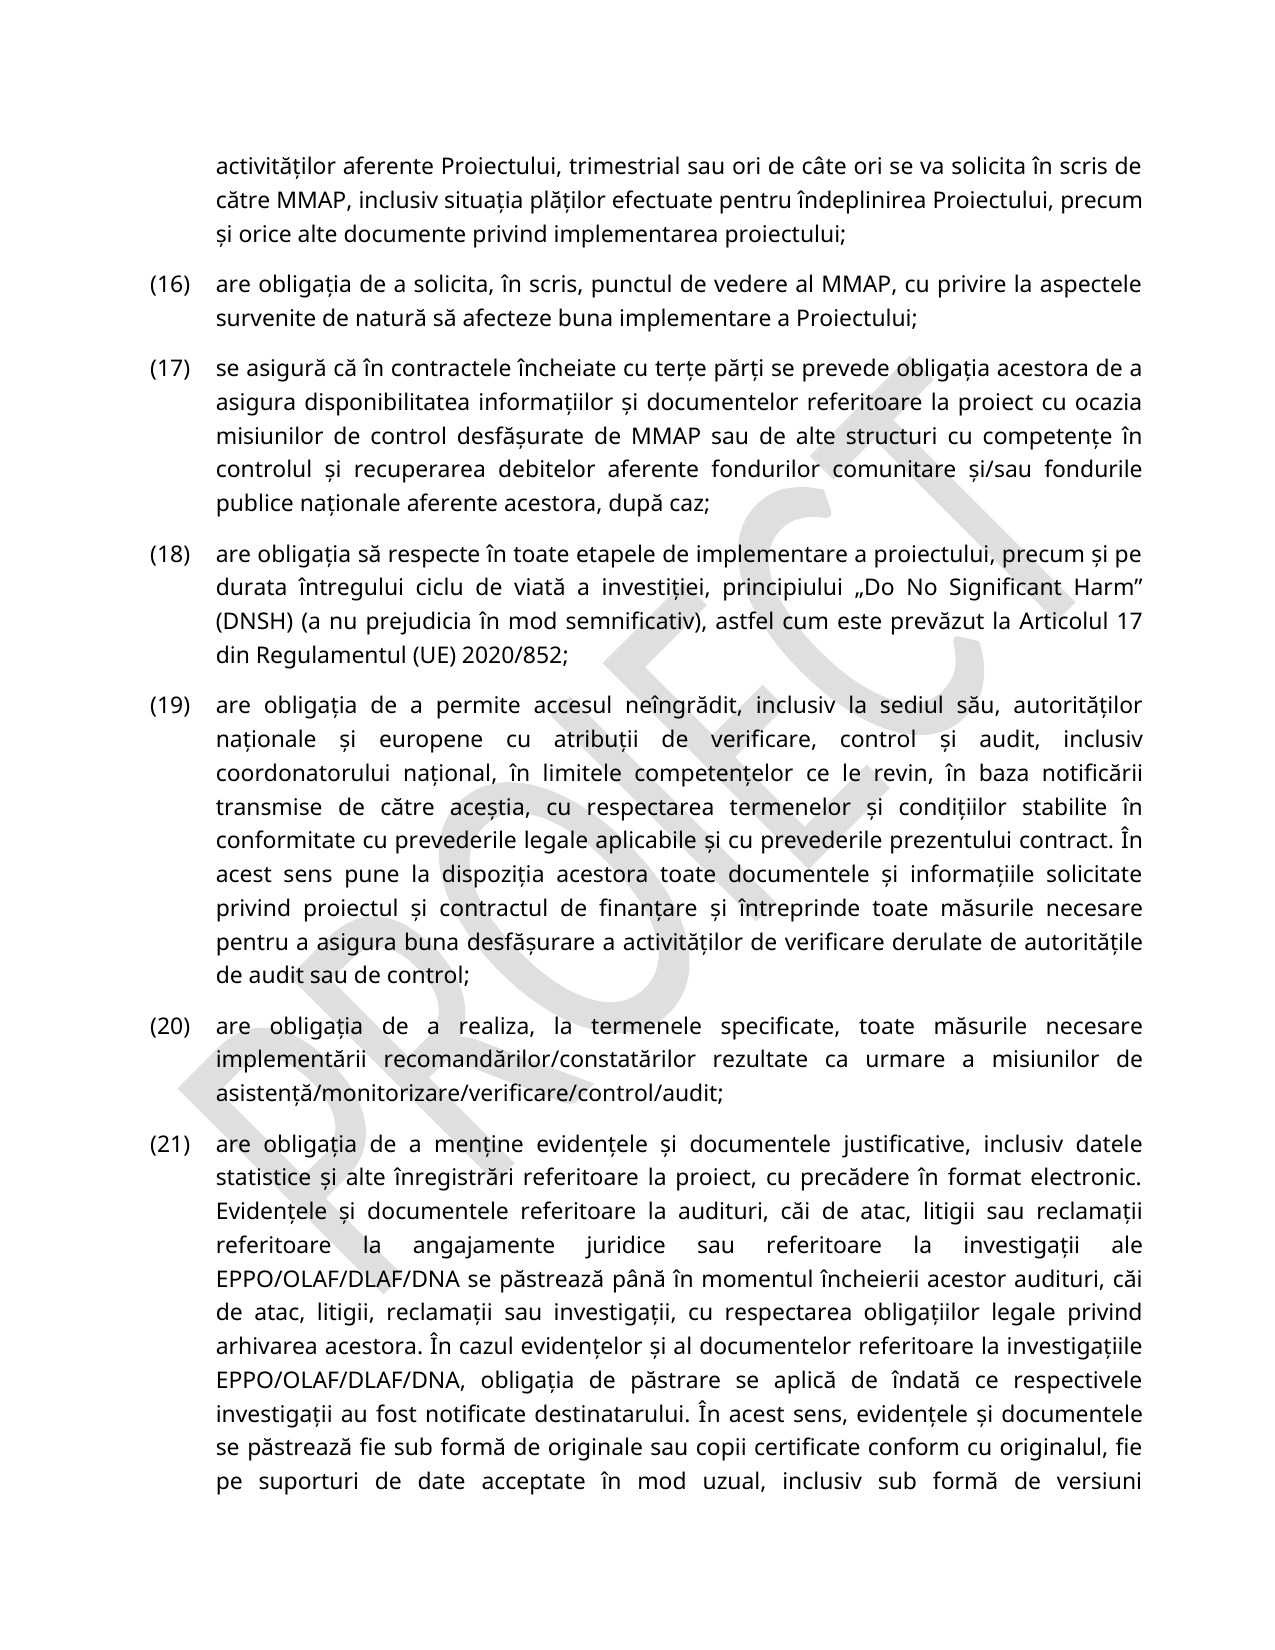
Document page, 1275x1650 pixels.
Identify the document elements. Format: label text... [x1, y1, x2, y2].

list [150, 1127, 1144, 1496]
list se asigură că în contractele încheiate cu terțe părți se prevede obligația acestora de a asigura disponibilitatea informațiilor și documentelor referitoare la proiect cu ocazia misiunilor de control desfășurate de MMAP sau de alte structuri cu competențe în controlul și recuperarea debitelor aferente fondurilor comunitare și/sau fondurile publice naționale aferente acestora, după caz; [150, 352, 1144, 518]
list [150, 150, 1144, 249]
list are obligația de a realiza, la termenele specificate, toate măsurile necesare implementării recomandărilor/constatărilor rezultate ca urmare a misiunilor de asistență/monitorizare/verificare/control/audit; [150, 1009, 1144, 1108]
list are obligația de a permite accesul neîngrădit, inclusiv la sediul său, autorităților naționale și europene cu atribuții de verificare, control şi audit, inclusiv coordonatorului național, în limitele competențelor ce le revin, în baza notificării transmise de către aceștia, cu respectarea termenelor și condițiilor stabilite în conformitate cu prevederile legale aplicabile şi cu prevederile prezentului contract. În acest sens pune la dispoziția acestora toate documentele și informațiile solicitate privind proiectul și contractul de finanțare şi întreprinde toate măsurile necesare pentru a asigura buna desfășurare a activităților de verificare derulate de autoritățile de audit sau de control; [150, 689, 1144, 990]
list are obligația de a solicita, în scris, punctul de vedere al MMAP, cu privire la aspectele survenite de natură să afecteze buna implementare a Proiectului; [150, 268, 1144, 333]
list are obligația să respecte în toate etapele de implementare a proiectului, precum și pe durata întregului ciclu de viată a investiției, principiului „Do No Significant Harm” (DNSH) (a nu prejudicia în mod semnificativ), astfel cum este prevăzut la Articolul 17 din Regulamentul (UE) 2020/852; [150, 537, 1144, 670]
